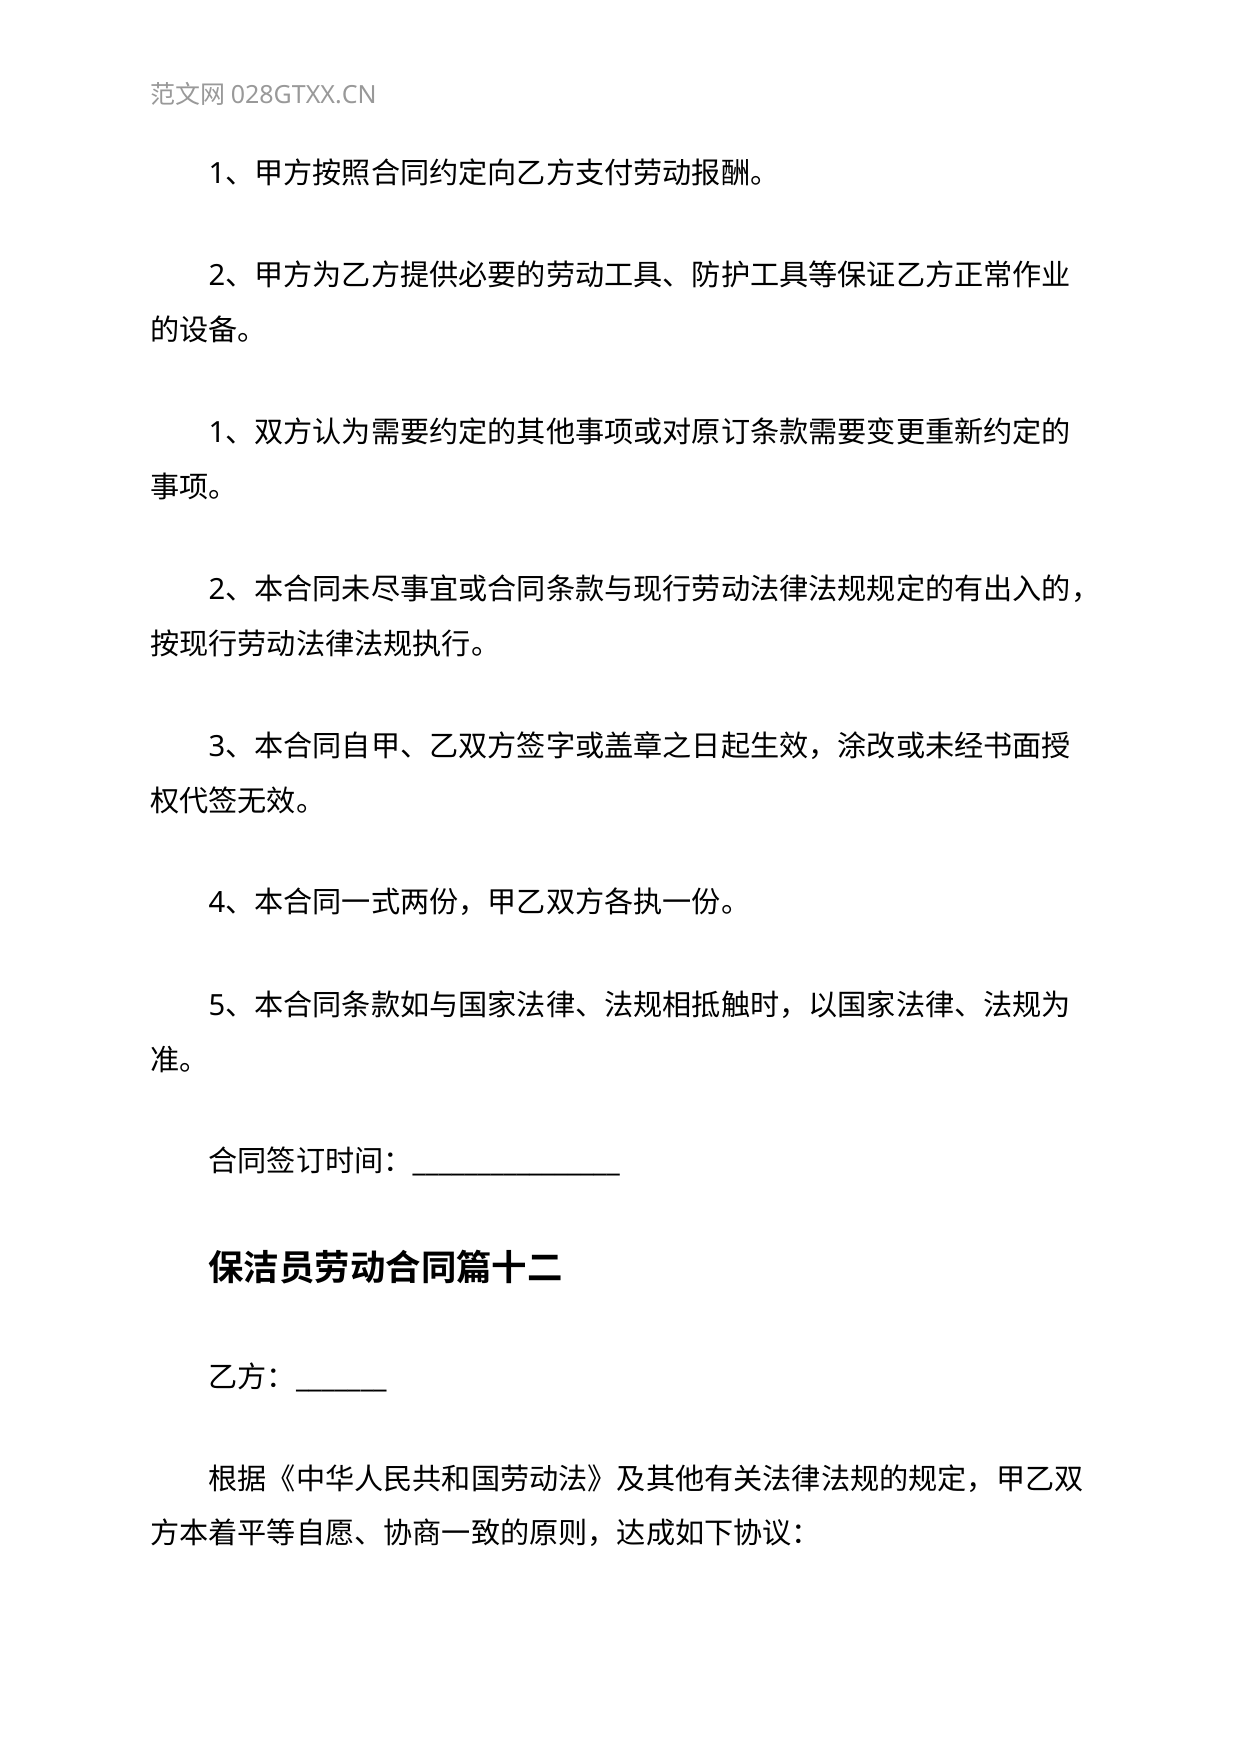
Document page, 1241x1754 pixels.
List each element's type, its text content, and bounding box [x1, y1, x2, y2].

text 2、本合同未尽事宜或合同条款与现行劳动法律法规规定的有出入的，按现行劳动法律法规执行。 [150, 566, 1090, 663]
text 1、双方认为需要约定的其他事项或对原订条款需要变更重新约定的事项。 [150, 409, 1090, 506]
text 5、本合同条款如与国家法律、法规相抵触时，以国家法律、法规为准。 [150, 981, 1090, 1078]
text 1、甲方按照合同约定向乙方支付劳动报酬。 [150, 150, 1090, 192]
text 3、本合同自甲、乙双方签字或盖章之日起生效，涂改或未经书面授权代签无效。 [150, 722, 1090, 819]
text 根据《中华人民共和国劳动法》及其他有关法律法规的规定，甲乙双方本着平等自愿、协商一致的原则，达成如下协议： [150, 1455, 1090, 1552]
text 2、甲方为乙方提供必要的劳动工具、防护工具等保证乙方正常作业的设备。 [150, 252, 1090, 349]
text 合同签订时间：________________ [150, 1138, 1090, 1180]
text 4、本合同一式两份，甲乙双方各执一份。 [150, 879, 1090, 921]
text 乙方：_______ [150, 1353, 1090, 1396]
text 保洁员劳动合同篇十二 [150, 1240, 1090, 1291]
